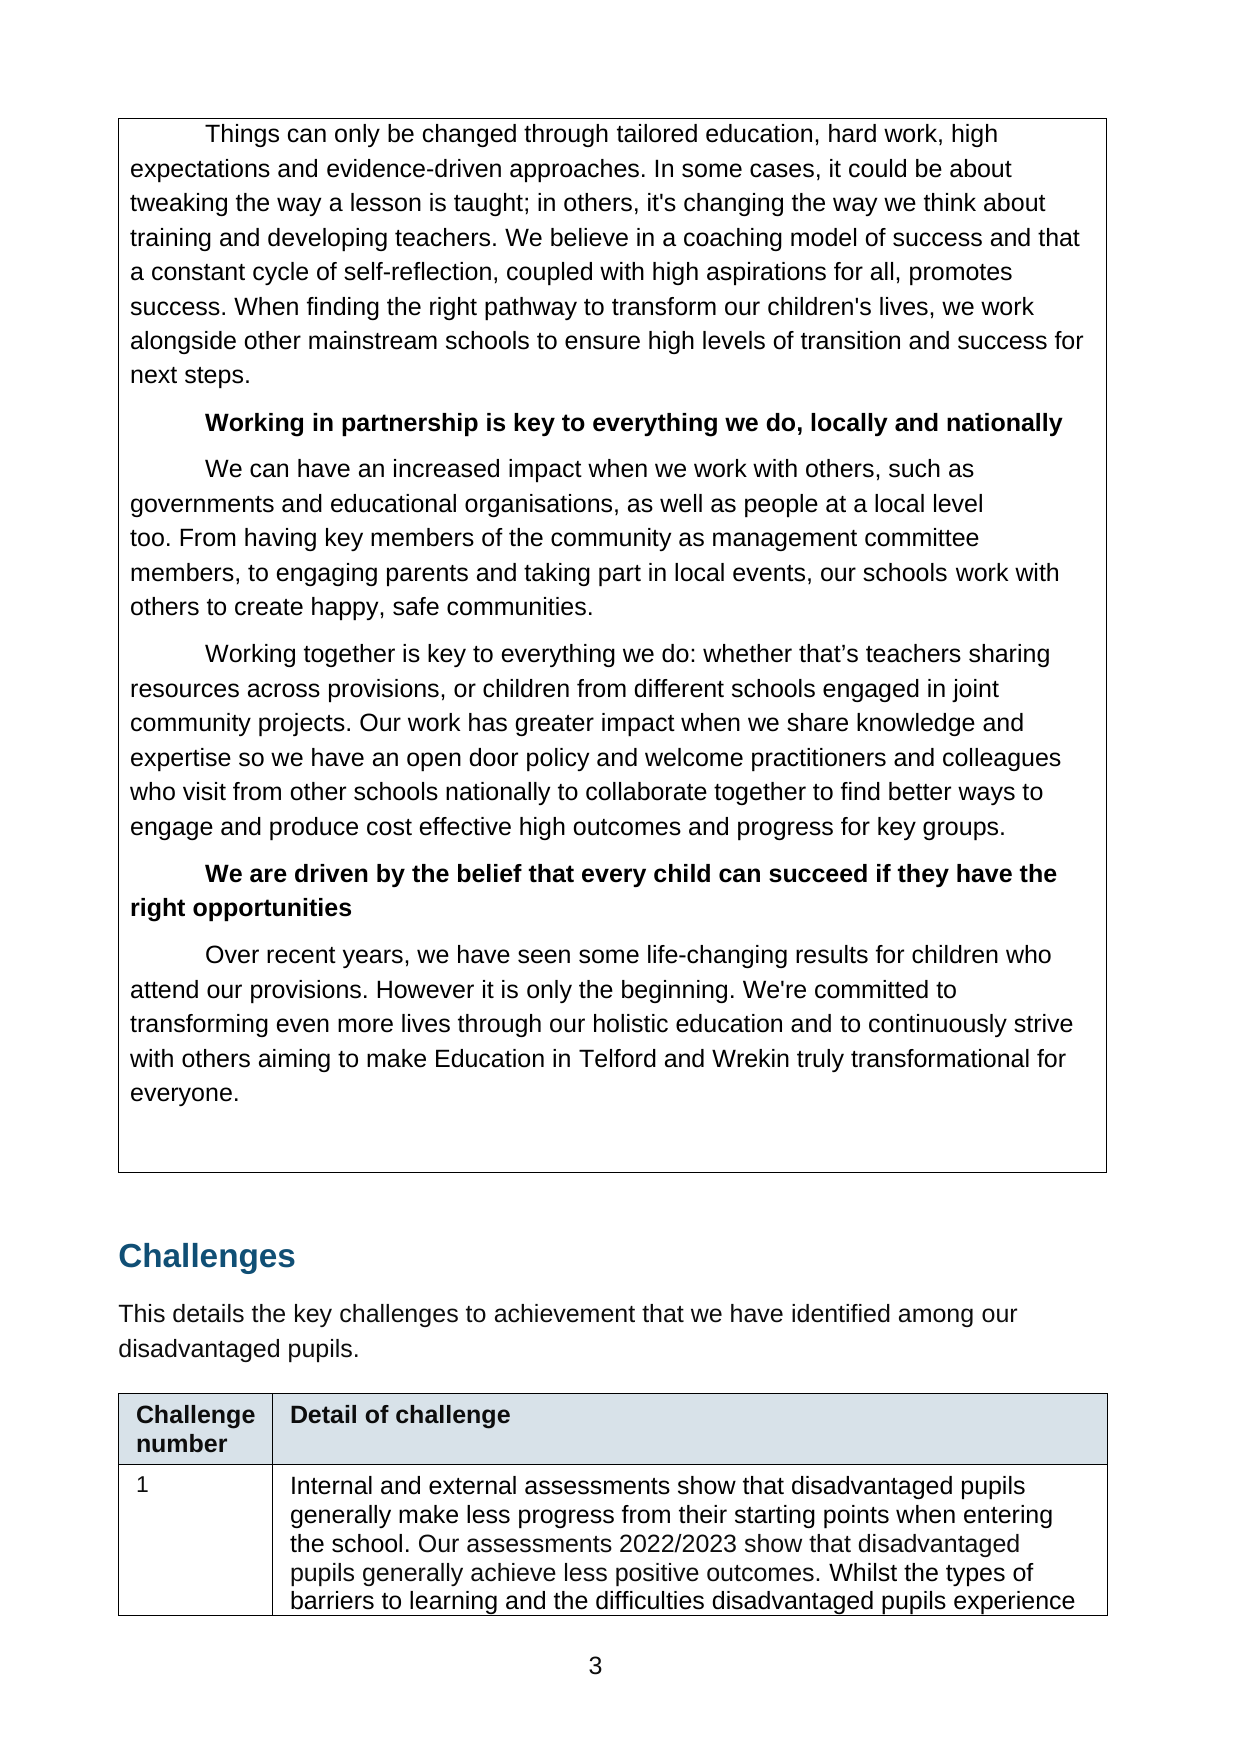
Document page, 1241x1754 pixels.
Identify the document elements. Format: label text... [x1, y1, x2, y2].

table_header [119, 119, 1106, 1172]
table_header Detail of challenge [273, 1394, 1107, 1464]
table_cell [273, 1465, 1107, 1615]
text This details the key challenges to achievement that we have identified among our disadvantaged pupils. [118, 1299, 1107, 1362]
subtitle Challenges [118, 1236, 1107, 1274]
table_header Challenge number [119, 1394, 272, 1464]
table_cell 1 [119, 1465, 272, 1615]
